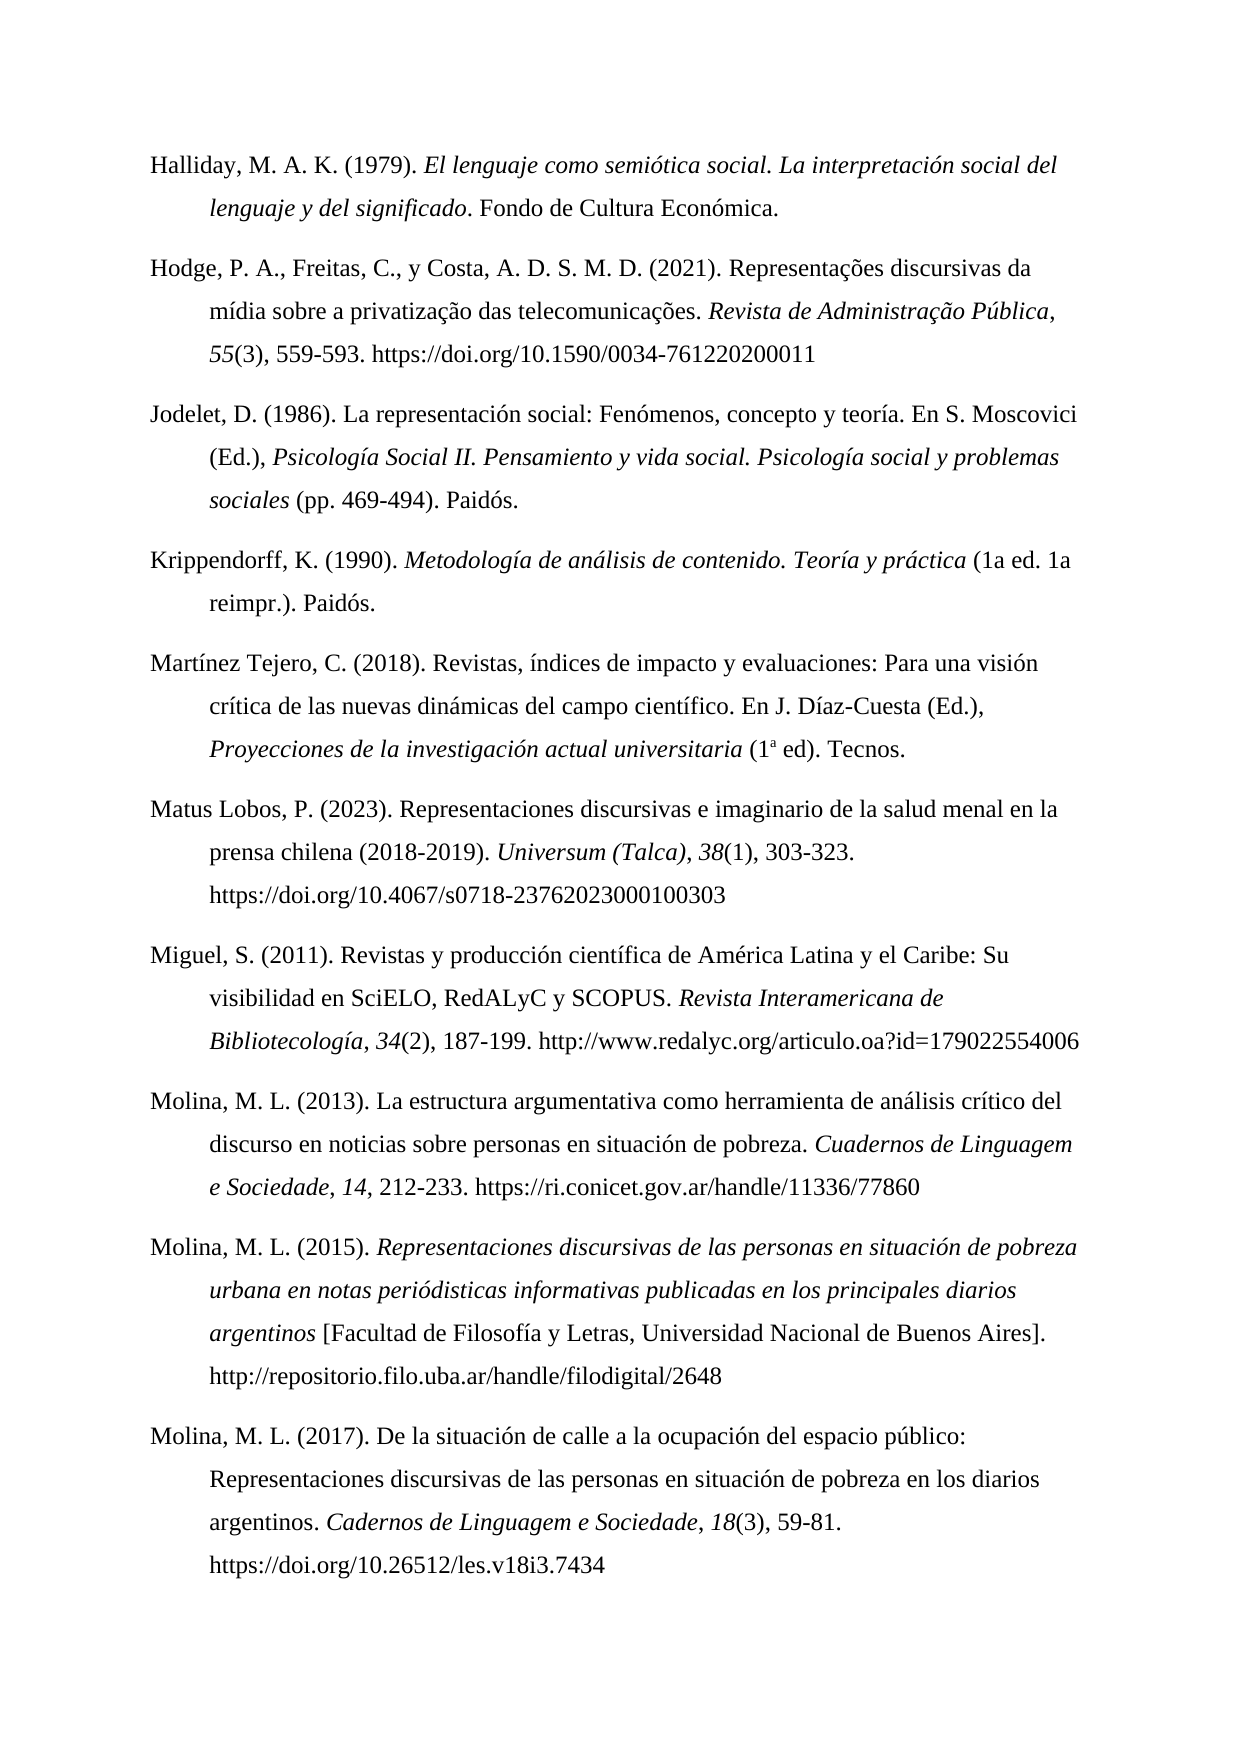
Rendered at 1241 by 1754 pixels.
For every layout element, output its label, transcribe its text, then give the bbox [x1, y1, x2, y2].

text Molina, M. L. (2013). La estructura argumentativa como herramienta de análisis crítico del discurso en noticias sobre personas en situación de pobreza. Cuadernos de Linguagem e Sociedade, 14, 212-233. https://ri.conicet.gov.ar/handle/11336/77860 [150, 1086, 1090, 1201]
text Halliday, M. A. K. (1979). El lenguaje como semiótica social. La interpretación social del lenguaje y del significado. Fondo de Cultura Económica. [150, 150, 1090, 222]
text Jodelet, D. (1986). La representación social: Fenómenos, concepto y teoría. En S. Moscovici (Ed.), Psicología Social II. Pensamiento y vida social. Psicología social y problemas sociales (pp. 469-494). Paidós. [150, 399, 1090, 514]
text Krippendorff, K. (1990). Metodología de análisis de contenido. Teoría y práctica (1a ed. 1a reimpr.). Paidós. [150, 545, 1090, 617]
text Martínez Tejero, C. (2018). Revistas, índices de impacto y evaluaciones: Para una visión crítica de las nuevas dinámicas del campo científico. En J. Díaz-Cuesta (Ed.), Proyecciones de la investigación actual universitaria (1a ed). Tecnos. [150, 648, 1090, 763]
text Hodge, P. A., Freitas, C., y Costa, A. D. S. M. D. (2021). Representações discursivas da mídia sobre a privatização das telecomunicações. Revista de Administração Pública, 55(3), 559-593. https://doi.org/10.1590/0034-761220200011 [150, 253, 1090, 368]
text Miguel, S. (2011). Revistas y producción científica de América Latina y el Caribe: Su visibilidad en SciELO, RedALyC y SCOPUS. Revista Interamericana de Bibliotecología, 34(2), 187-199. http://www.redalyc.org/articulo.oa?id=179022554006 [150, 940, 1090, 1055]
text Matus Lobos, P. (2023). Representaciones discursivas e imaginario de la salud menal en la prensa chilena (2018-2019). Universum (Talca), 38(1), 303-323. https://doi.org/10.4067/s0718-23762023000100303 [150, 794, 1090, 909]
text Molina, M. L. (2017). De la situación de calle a la ocupación del espacio público: Representaciones discursivas de las personas en situación de pobreza en los diarios argentinos. Cadernos de Linguagem e Sociedade, 18(3), 59-81. https://doi.org/10.26512/les.v18i3.7434 [150, 1421, 1090, 1579]
text Molina, M. L. (2015). Representaciones discursivas de las personas en situación de pobreza urbana en notas periódisticas informativas publicadas en los principales diarios argentinos [Facultad de Filosofía y Letras, Universidad Nacional de Buenos Aires]. http://repositorio.filo.uba.ar/handle/filodigital/2648 [150, 1232, 1090, 1390]
